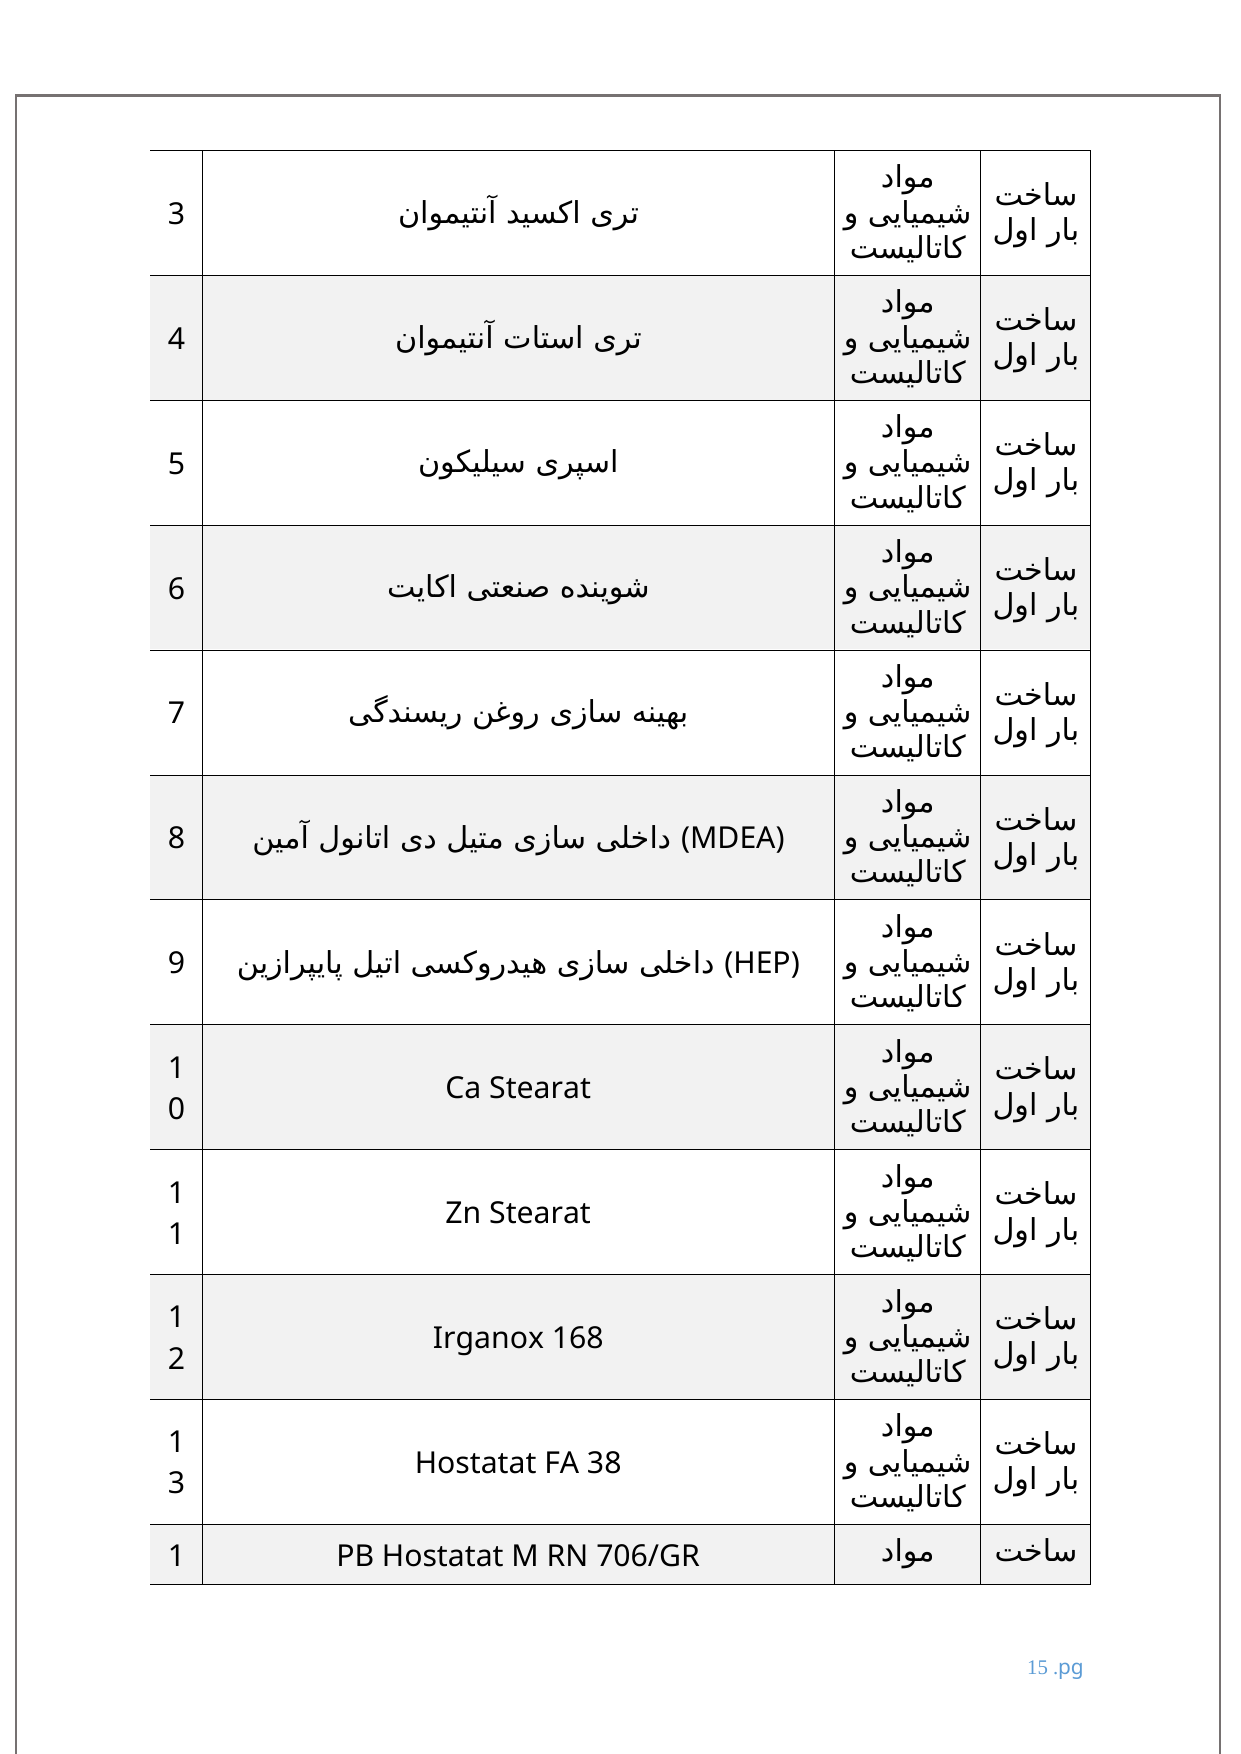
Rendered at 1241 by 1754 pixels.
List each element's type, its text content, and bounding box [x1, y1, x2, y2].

table_cell 3 [150, 151, 202, 275]
table_cell مواد شیمیایی و کاتالیست [835, 526, 980, 649]
table_cell تری اکسید آنتیموان [203, 151, 834, 275]
table_cell ساخت بار اول [981, 526, 1090, 649]
table_cell ساخت بار اول [981, 151, 1090, 275]
table_cell تری استات آنتیموان [203, 276, 834, 400]
table_cell مواد شیمیایی و کاتالیست [835, 1400, 980, 1524]
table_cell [203, 1525, 834, 1584]
table_cell Zn Stearat [203, 1150, 834, 1274]
table_cell ساخت بار اول [981, 776, 1090, 899]
table_cell بهینه سازی روغن ریسندگی [203, 651, 834, 774]
table_cell 6 [150, 526, 202, 649]
table_cell ساخت بار اول [981, 1025, 1090, 1149]
table_cell 12 [150, 1275, 202, 1399]
table_cell 4 [150, 276, 202, 400]
table_cell ساخت بار اول [981, 1400, 1090, 1524]
table_cell Irganox 168 [203, 1275, 834, 1399]
table_cell مواد شیمیایی و کاتالیست [835, 776, 980, 899]
table_cell 10 [150, 1025, 202, 1149]
table_cell مواد شیمیایی و کاتالیست [835, 900, 980, 1024]
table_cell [835, 1525, 980, 1584]
table_cell 11 [150, 1150, 202, 1274]
table_cell داخلی سازی متیل دی اتانول آمین (MDEA) [203, 776, 834, 899]
table_cell مواد شیمیایی و کاتالیست [835, 1275, 980, 1399]
table_cell ساخت بار اول [981, 651, 1090, 774]
table_cell ساخت بار اول [981, 1275, 1090, 1399]
table_cell مواد شیمیایی و کاتالیست [835, 1025, 980, 1149]
table_cell ساخت بار اول [981, 900, 1090, 1024]
table_cell 9 [150, 900, 202, 1024]
table_cell ساخت بار اول [981, 1525, 1090, 1584]
table_cell مواد شیمیایی و کاتالیست [835, 651, 980, 774]
table_cell Hostatat FA 38 [203, 1400, 834, 1524]
table_cell مواد شیمیایی و کاتالیست [835, 1150, 980, 1274]
table_cell 14 [150, 1525, 202, 1584]
table_cell داخلی سازی هیدروکسی اتیل پایپرازین (HEP) [203, 900, 834, 1024]
table_cell اسپری سیلیکون [203, 401, 834, 525]
table_cell شوینده صنعتی اکایت [203, 526, 834, 649]
table_cell 7 [150, 651, 202, 774]
table_cell 5 [150, 401, 202, 525]
table_cell ساخت بار اول [981, 276, 1090, 400]
table_cell 8 [150, 776, 202, 899]
table_cell ساخت بار اول [981, 401, 1090, 525]
table_cell Ca Stearat [203, 1025, 834, 1149]
table_cell مواد شیمیایی و کاتالیست [835, 276, 980, 400]
table_cell مواد شیمیایی و کاتالیست [835, 401, 980, 525]
table_cell 13 [150, 1400, 202, 1524]
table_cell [835, 151, 980, 275]
table_cell ساخت بار اول [981, 1150, 1090, 1274]
